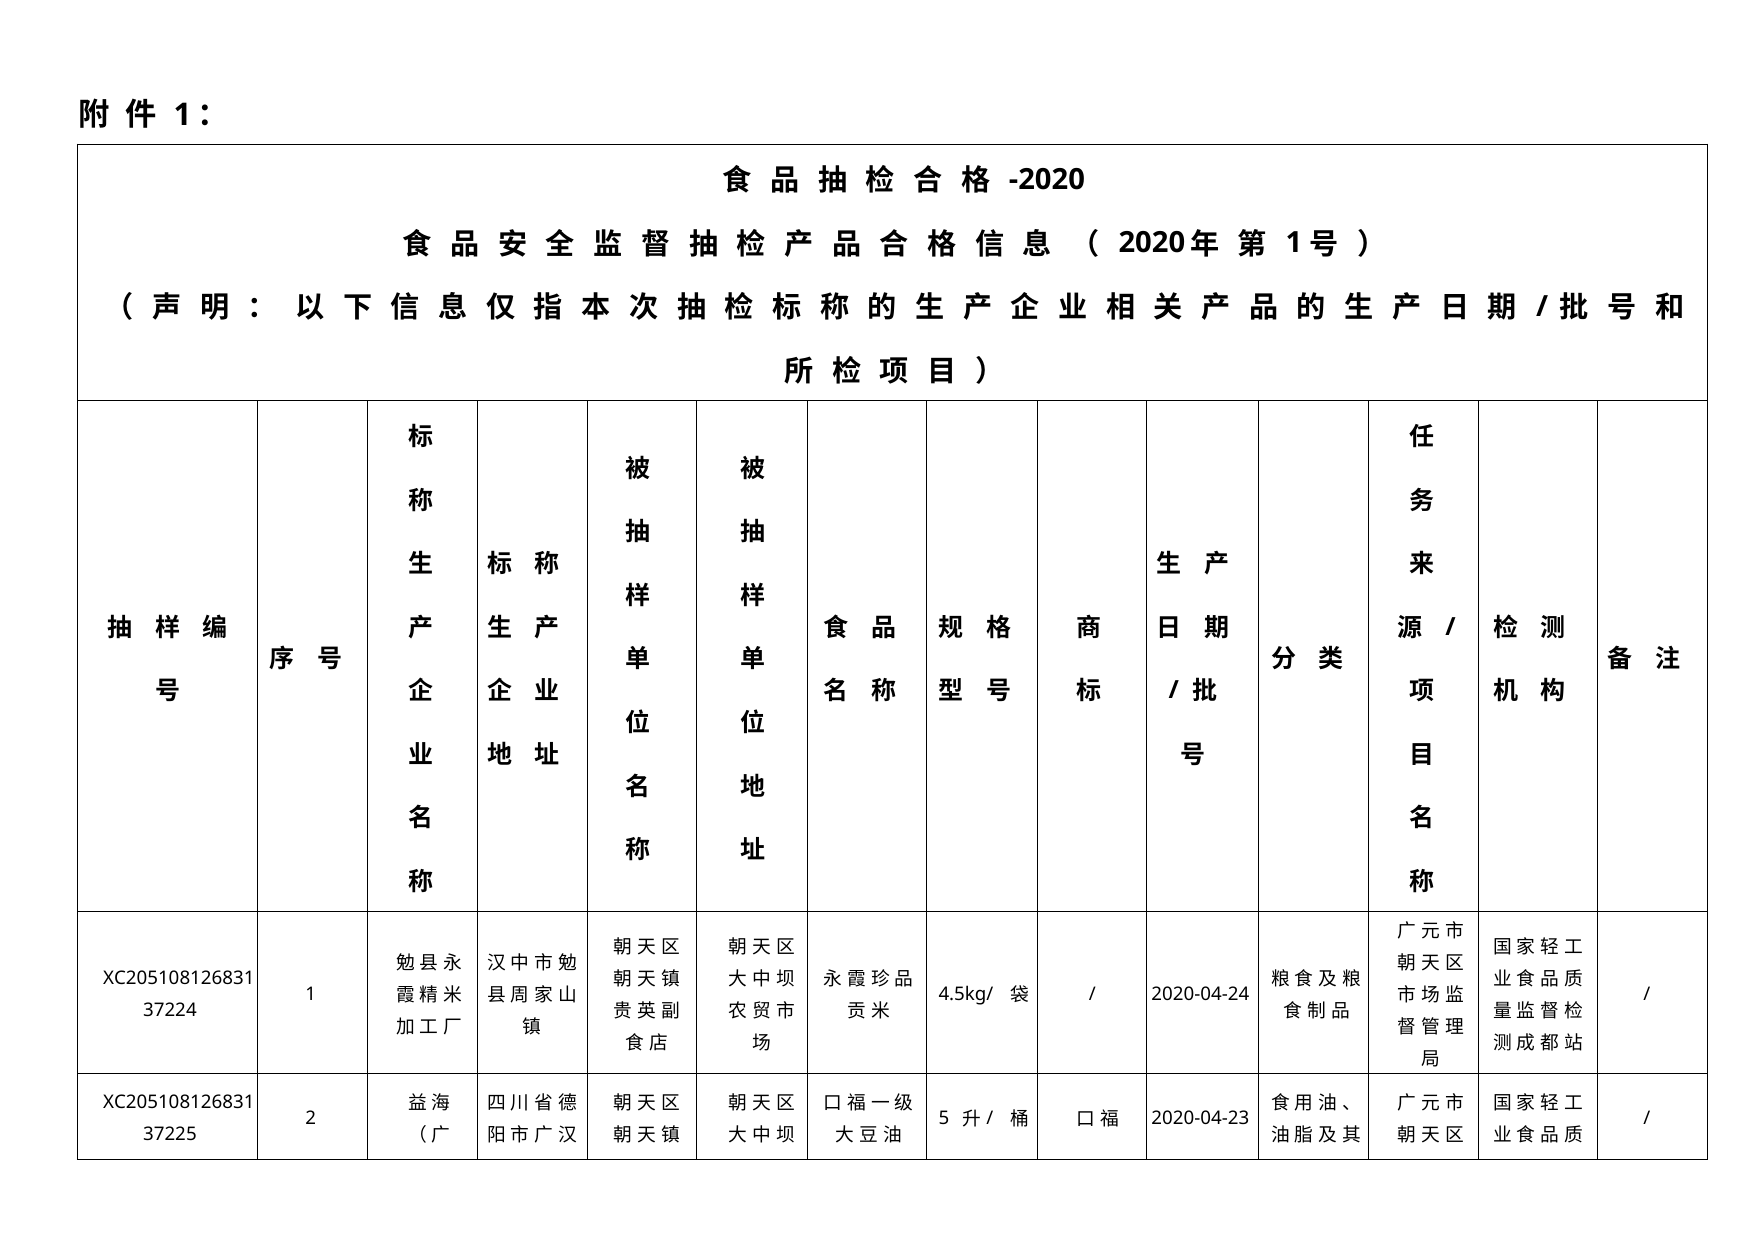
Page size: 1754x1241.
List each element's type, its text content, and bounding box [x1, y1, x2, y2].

table_cell 国家轻工业食品质量监督检测成都站 [1479, 912, 1597, 1073]
table_cell 备注 [1598, 401, 1707, 911]
table_cell 广元市朝天区市场监督管理局 [1369, 912, 1478, 1073]
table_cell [478, 1074, 587, 1159]
table_cell 朝天区大中坝农贸市场 [697, 1074, 807, 1159]
table_cell 商标 [1038, 401, 1146, 911]
table_cell 粮食及粮食制品 [1259, 912, 1368, 1073]
table_cell / [1038, 912, 1146, 1073]
table_cell 国家轻工业食品质量监督检测成都站 [1479, 1074, 1597, 1159]
table_cell 被抽样单位地址 [697, 401, 807, 911]
table_cell 被抽样单位名称 [588, 401, 696, 911]
table_cell 任务来源/项目名称 [1369, 401, 1478, 911]
table_cell 标称生产企业地址 [478, 401, 587, 911]
table_cell 检测机构 [1479, 401, 1597, 911]
table_cell 永霞珍品贡米 [808, 912, 926, 1073]
table_cell 4.5kg/袋 [927, 912, 1037, 1073]
table_cell 广元市朝天区市场监督管理局 [1369, 1074, 1478, 1159]
table_cell 口福 [1038, 1074, 1146, 1159]
table_cell 口福一级大豆油 [808, 1074, 926, 1159]
table_cell 益海（广汉）粮油饲料有限公司 [368, 1074, 477, 1159]
table_header 食品抽检合格-2020 食品安全监督抽检产品合格信息（2020年第1号） （声明：以下信息仅指本次抽检标称的生产企业相关产品的生产日期/批号和所检项目） [78, 145, 1707, 400]
table_cell 勉县永霞精米加工厂 [368, 912, 477, 1073]
table_cell 1 [258, 912, 367, 1073]
table_cell XC20510812683137225 [78, 1074, 257, 1159]
text 附件1： [78, 80, 1676, 143]
table_cell 生产日期/批号 [1147, 401, 1258, 911]
table_cell 朝天区朝天镇贵英副食店 [588, 912, 696, 1073]
table_cell 标称生产企业名称 [368, 401, 477, 911]
table_cell 朝天区朝天镇贵英副食店 [588, 1074, 696, 1159]
table_cell 食用油、油脂及其制品 [1259, 1074, 1368, 1159]
table_cell 2020-04-23 [1147, 1074, 1258, 1159]
table_cell 分类 [1259, 401, 1368, 911]
table_cell 5升/桶 [927, 1074, 1037, 1159]
table_cell 汉中市勉县周家山镇 [478, 912, 587, 1073]
table_cell 2 [258, 1074, 367, 1159]
table_cell XC20510812683137224 [78, 912, 257, 1073]
table_cell 抽样编号 [78, 401, 257, 911]
table_cell / [1598, 912, 1707, 1073]
table_cell 规格型号 [927, 401, 1037, 911]
table_cell 2020-04-24 [1147, 912, 1258, 1073]
table_cell 序号 [258, 401, 367, 911]
table_cell 朝天区大中坝农贸市场 [697, 912, 807, 1073]
table_cell / [1598, 1074, 1707, 1159]
table_cell 食品名称 [808, 401, 926, 911]
